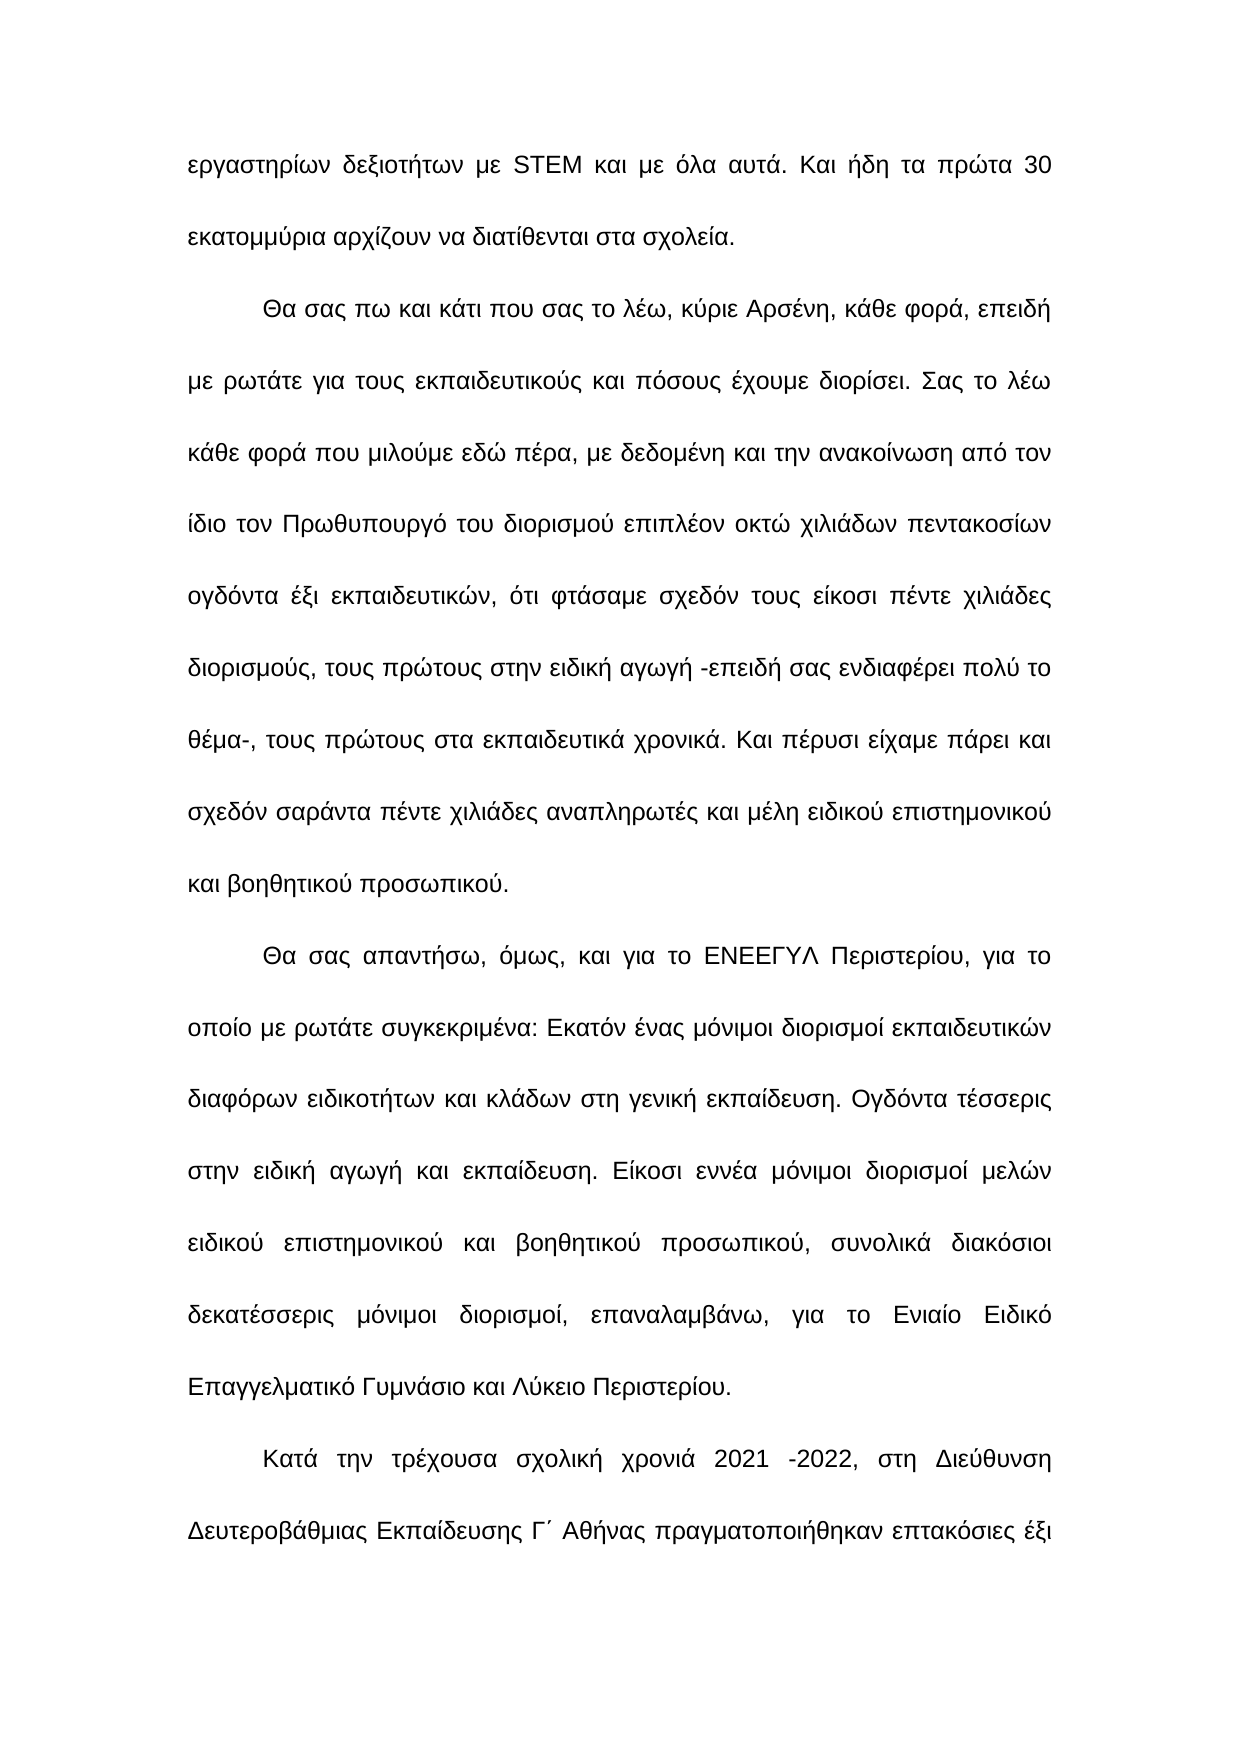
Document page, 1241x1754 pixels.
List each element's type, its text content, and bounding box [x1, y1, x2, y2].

text Θα σας απαντήσω, όμως, και για το ΕΝΕΕΓΥΛ Περιστερίου, για το οποίο με ρωτάτε συγκεκριμένα: Εκατόν ένας μόνιμοι διορισμοί εκπαιδευτικών διαφόρων ειδικοτήτων και κλάδων στη γενική εκπαίδευση. Ογδόντα τέσσερις στην ειδική αγωγή και εκπαίδευση. Είκοσι εννέα μόνιμοι διορισμοί μελών ειδικού επιστημονικού και βοηθητικού προσωπικού, συνολικά διακόσιοι δεκατέσσερις μόνιμοι διορισμοί, επαναλαμβάνω, για το Ενιαίο Ειδικό Επαγγελματικό Γυμνάσιο και Λύκειο Περιστερίου. [187, 941, 1053, 1401]
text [187, 1444, 1053, 1544]
text Θα σας πω και κάτι που σας το λέω, κύριε Αρσένη, κάθε φορά, επειδή με ρωτάτε για τους εκπαιδευτικούς και πόσους έχουμε διορίσει. Σας το λέω κάθε φορά που μιλούμε εδώ πέρα, με δεδομένη και την ανακοίνωση από τον ίδιο τον Πρωθυπουργό του διορισμού επιπλέον οκτώ χιλιάδων πεντακοσίων ογδόντα έξι εκπαιδευτικών, ότι φτάσαμε σχεδόν τους είκοσι πέντε χιλιάδες διορισμούς, τους πρώτους στην ειδική αγωγή -επειδή σας ενδιαφέρει πολύ το θέμα-, τους πρώτους στα εκπαιδευτικά χρονικά. Και πέρυσι είχαμε πάρει και σχεδόν σαράντα πέντε χιλιάδες αναπληρωτές και μέλη ειδικού επιστημονικού και βοηθητικού προσωπικού. [187, 294, 1053, 897]
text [187, 150, 1053, 251]
